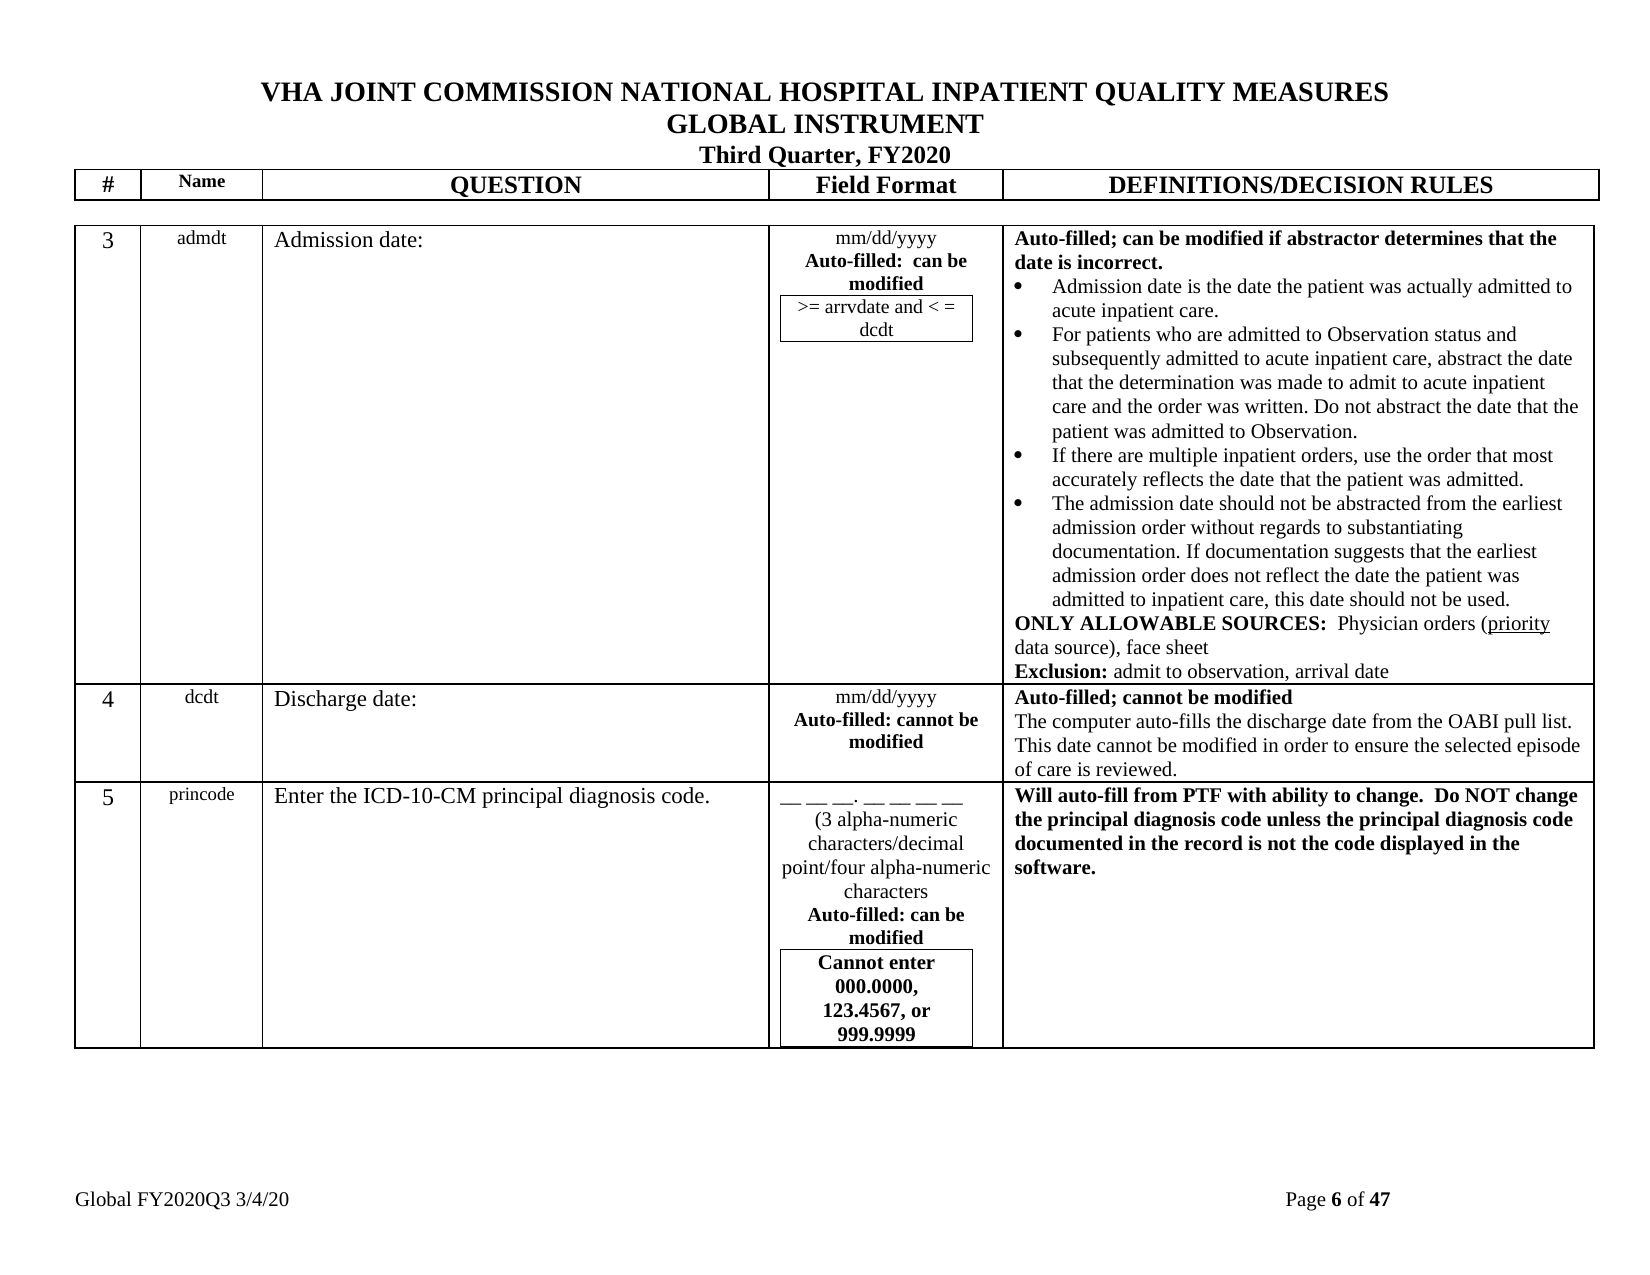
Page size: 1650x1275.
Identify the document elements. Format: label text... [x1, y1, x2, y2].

table_cell 3 [76, 226, 140, 683]
table_cell 5 [76, 783, 140, 1047]
table_cell dcdt [141, 685, 262, 781]
table_cell Admission date: [263, 226, 768, 683]
table_cell Enter the ICD-10-CM principal diagnosis code. [263, 783, 768, 1047]
table_cell admdt [141, 226, 262, 683]
table_cell Auto-filled; can be modified if abstractor determines that the date is incorrect. Admission date is the date the patient was actually admitted to acute inpatient care. For patients who are admitted to Observation status and subsequently admitted to acute inpatient care, abstract the date that the determination was made to admit to acute inpatient care and the order was written. Do not abstract the date that the patient was admitted to Observation. If there are multiple inpatient orders, use the order that most accurately reflects the date that the patient was admitted. The admission date should not be abstracted from the earliest admission order without regards to substantiating documentation. If documentation suggests that the earliest admission order does not reflect the date the patient was admitted to inpatient care, this date should not be used. ONLY ALLOWABLE SOURCES: Physician orders (priority data source), face sheet Exclusion: admit to observation, arrival date [1004, 226, 1593, 683]
table_cell princode [141, 783, 262, 1047]
table_cell Will auto-fill from PTF with ability to change. Do NOT change the principal diagnosis code unless the principal diagnosis code documented in the record is not the code displayed in the software. [1004, 783, 1593, 1047]
table_cell Auto-filled; cannot be modified The computer auto-fills the discharge date from the OABI pull list. This date cannot be modified in order to ensure the selected episode of care is reviewed. [1004, 685, 1593, 781]
table_cell mm/dd/yyyy Auto-filled: can be modified [770, 226, 1002, 683]
table_cell __ __ __. __ __ __ __ (3 alpha-numeric characters/decimal point/four alpha-numeric characters Auto-filled: can be modified [770, 783, 1002, 1047]
table_cell 4 [76, 685, 140, 781]
table_cell Discharge date: [263, 685, 768, 781]
table_cell mm/dd/yyyy Auto-filled: cannot be modified [770, 685, 1002, 781]
